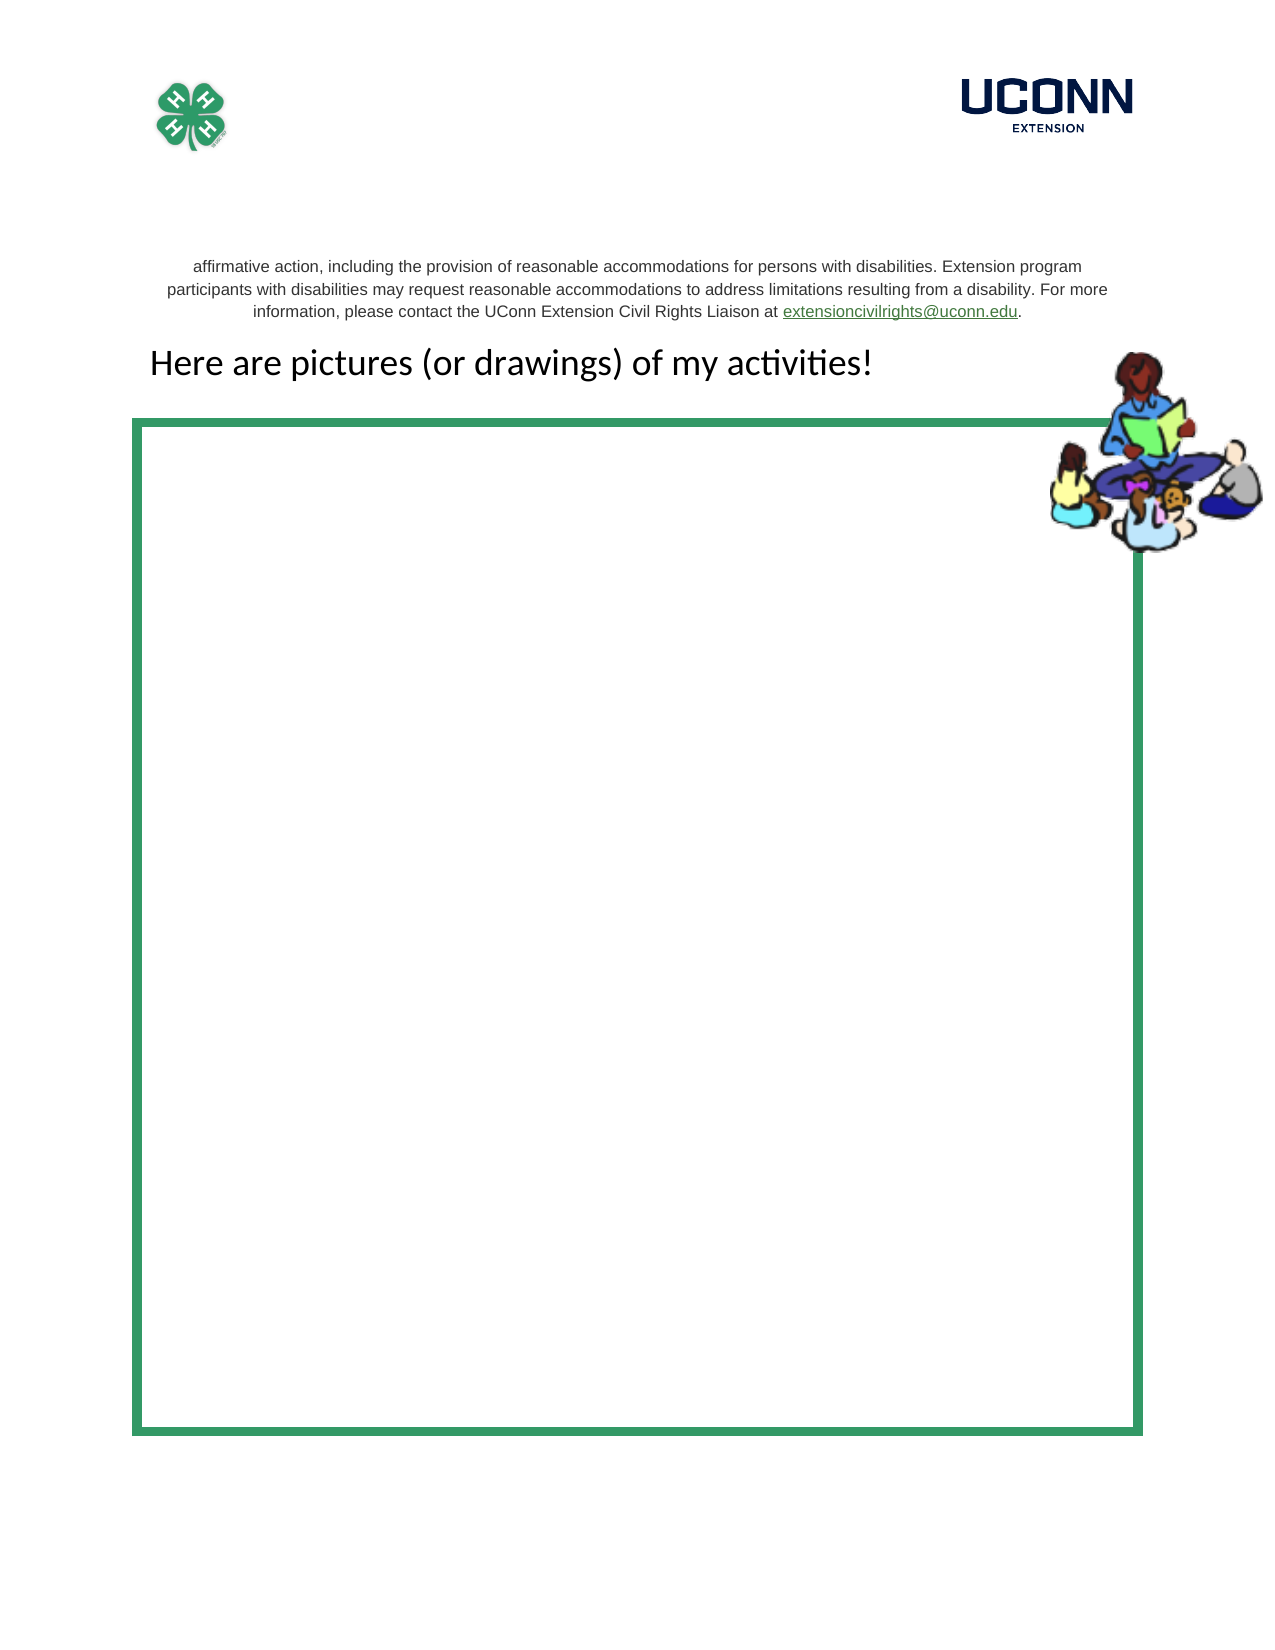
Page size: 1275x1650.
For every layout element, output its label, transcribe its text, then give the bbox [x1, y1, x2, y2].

picture [956, 75, 1140, 139]
text Here are pictures (or drawings) of my activities! [150, 339, 1125, 385]
picture [150, 75, 234, 160]
picture [1050, 352, 1263, 553]
